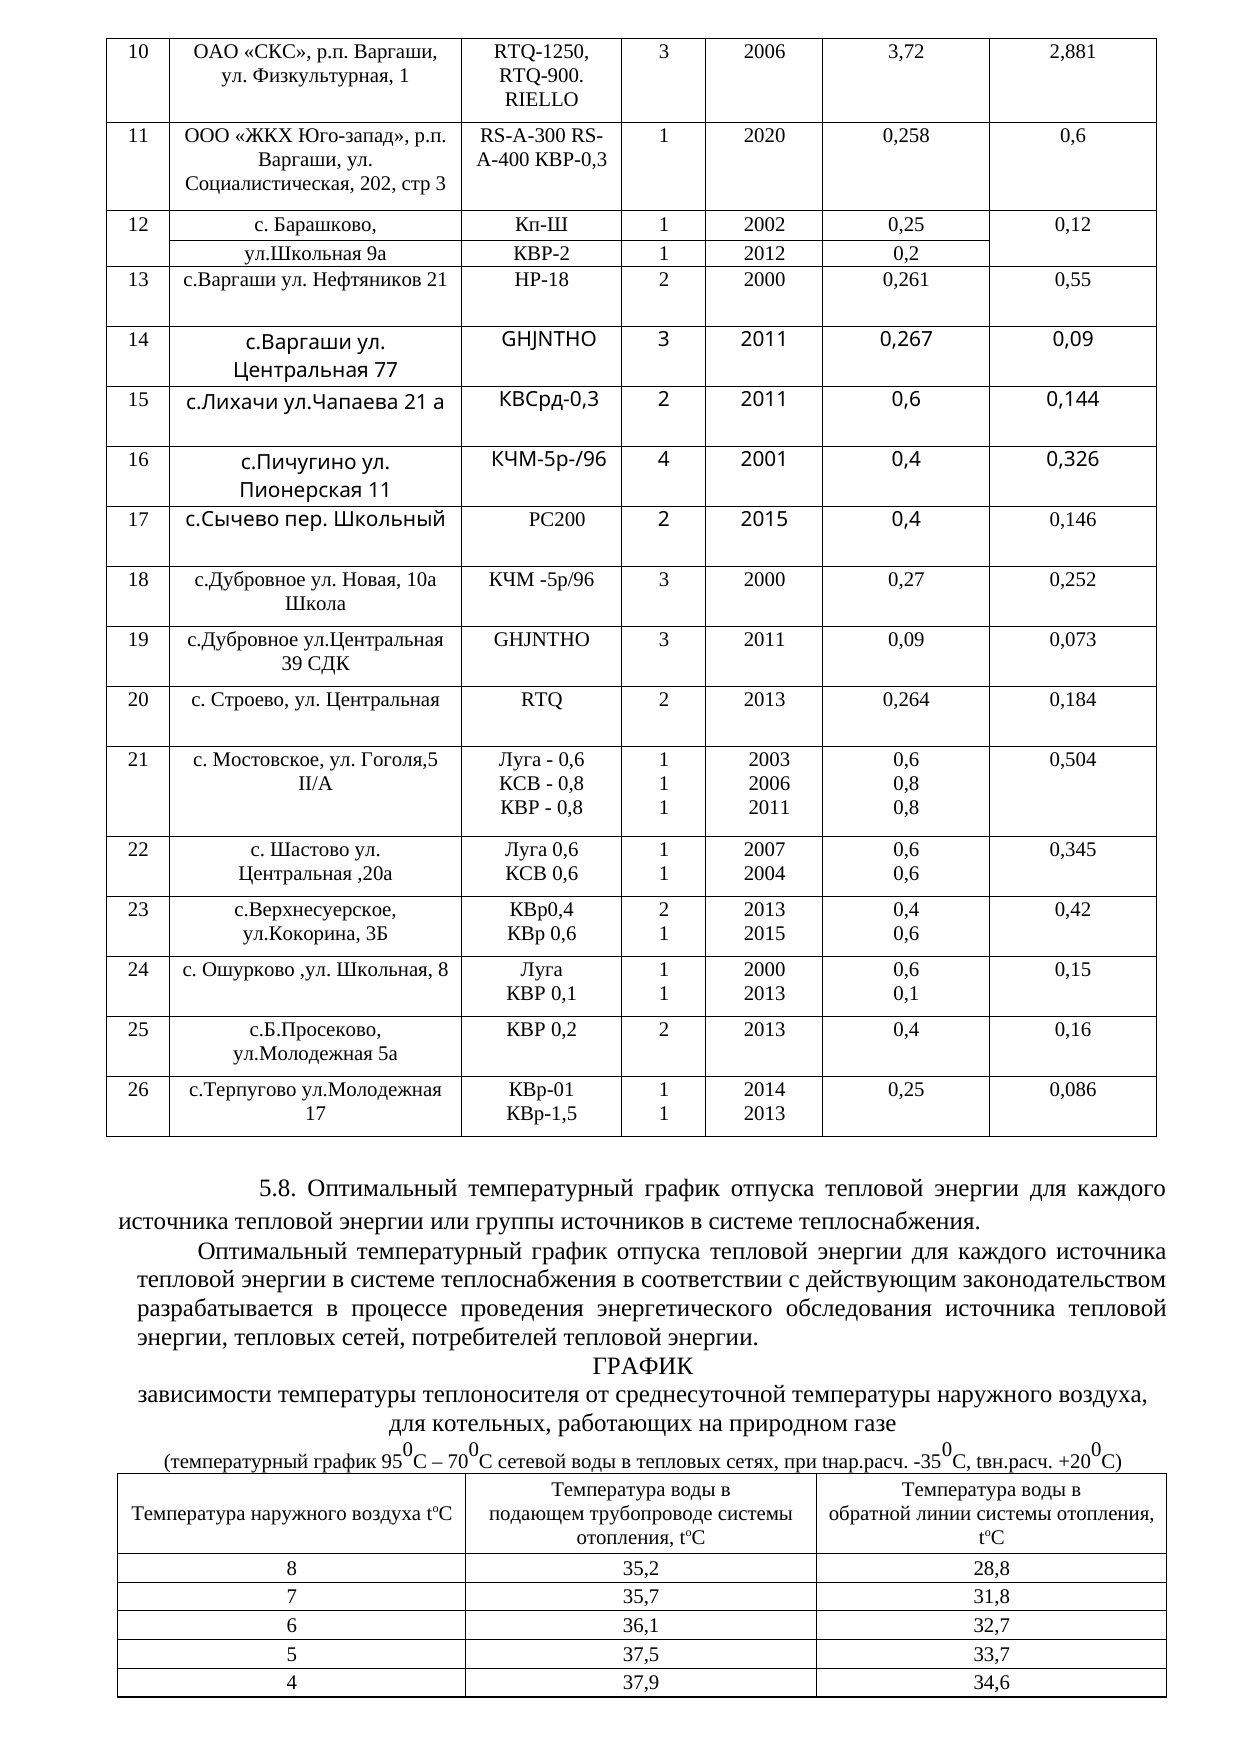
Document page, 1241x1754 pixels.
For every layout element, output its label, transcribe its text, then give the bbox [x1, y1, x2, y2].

table_cell 0,25 [823, 211, 989, 239]
table_cell 2011 [706, 627, 822, 686]
table_cell 2000 [706, 567, 822, 626]
table_header Температура наружного воздуха tоC [118, 1474, 465, 1553]
table_cell 2015 [706, 507, 822, 566]
table_cell 1 1 [622, 837, 705, 896]
table_cell 0,15 [990, 957, 1156, 1016]
table_cell 2 [622, 267, 705, 326]
table_cell с.Верхнесуерское, ул.Кокорина, 3Б [170, 897, 461, 956]
table_cell 11 [107, 123, 169, 210]
table_cell 3 [622, 39, 705, 122]
table_cell с.Дубровное ул. Новая, 10а Школа [170, 567, 461, 626]
table_cell 0,504 [990, 747, 1156, 836]
table_cell 0,184 [990, 687, 1156, 746]
table_cell 21 [107, 747, 169, 836]
table_cell 17 [107, 507, 169, 566]
table_cell 23 [107, 897, 169, 956]
table_cell ООО «ЖКХ Юго-запад», р.п. Варгаши, ул. Социалистическая, 202, стр 3 [170, 123, 461, 210]
table_cell 31,8 [817, 1583, 1166, 1610]
table_cell 33,7 [817, 1640, 1166, 1667]
table_cell 36,1 [466, 1611, 816, 1639]
table_cell ул.Школьная 9а [170, 241, 461, 266]
table_cell 2000 2013 [706, 957, 822, 1016]
table_cell 2002 [706, 211, 822, 239]
table_cell 0,252 [990, 567, 1156, 626]
table_cell с.Сычево пер. Школьный [170, 507, 461, 566]
table_cell 2014 2013 [706, 1077, 822, 1136]
table_cell с. Строево, ул. Центральная [170, 687, 461, 746]
table_cell 1 [622, 211, 705, 239]
table_cell Луга 0,6 КСВ 0,6 [462, 837, 621, 896]
table_cell 2003 2006 2011 [706, 747, 822, 836]
table_cell RS-A-300 RS-A-400 КВР-0,3 [462, 123, 621, 210]
table_cell 0,27 [823, 567, 989, 626]
table_cell 2013 2015 [706, 897, 822, 956]
table_cell 6 [118, 1611, 465, 1639]
table_cell 0,261 [823, 267, 989, 326]
table_cell Луга КВР 0,1 [462, 957, 621, 1016]
table_cell RTQ-1250, RTQ-900. RIELLO [462, 39, 621, 122]
table_cell GHJNTHO [462, 627, 621, 686]
table_cell с.Пичугино ул. Пионерская 11 [170, 447, 461, 506]
table_cell 10 [107, 39, 169, 122]
table_cell 13 [107, 267, 169, 326]
table_cell 24 [107, 957, 169, 1016]
table_cell КВСрд-0,3 [462, 387, 621, 446]
table_cell с. Ошурково ,ул. Школьная, 8 [170, 957, 461, 1016]
table_cell 2 [622, 687, 705, 746]
table_cell 37,9 [466, 1669, 816, 1696]
table_cell 0,09 [823, 627, 989, 686]
table_cell 0,4 [823, 447, 989, 506]
table_cell 0,086 [990, 1077, 1156, 1136]
table_cell 0,42 [990, 897, 1156, 956]
table_cell 2,881 [990, 39, 1156, 122]
table_cell 0,25 [823, 1077, 989, 1136]
table_cell 3 [622, 327, 705, 386]
table_cell с.Терпугово ул.Молодежная 17 [170, 1077, 461, 1136]
table_cell КЧМ-5р-/96 [462, 447, 621, 506]
text Оптимальный температурный график отпуска тепловой энергии для каждого источника тепловой энергии в системе теплоснабжения в соответствии с действующим законодательством разрабатывается в процессе проведения энергетического обследования источника тепловой энергии, тепловых сетей, потребителей тепловой энергии. [137, 1236, 1167, 1351]
table_cell 5 [118, 1640, 465, 1667]
table_cell с. Барашково, [170, 211, 461, 239]
table_cell с.Варгаши ул. Нефтяников 21 [170, 267, 461, 326]
table_cell 1 1 1 [622, 747, 705, 836]
table_header Температура воды в обратной линии системы отопления, tоC [817, 1474, 1166, 1553]
table_cell 0,6 0,6 [823, 837, 989, 896]
table_cell 0,073 [990, 627, 1156, 686]
table_cell 22 [107, 837, 169, 896]
table_cell 3 [622, 627, 705, 686]
table_cell КВр0,4 КВр 0,6 [462, 897, 621, 956]
table_cell 2 1 [622, 897, 705, 956]
table_cell GHJNTHO [462, 327, 621, 386]
table_cell 0,6 0,1 [823, 957, 989, 1016]
table_cell 2000 [706, 267, 822, 326]
table_cell с.Лихачи ул.Чапаева 21 а [170, 387, 461, 446]
table_cell 15 [107, 387, 169, 446]
table_cell 2013 [706, 1017, 822, 1076]
table_cell КЧМ -5р/96 [462, 567, 621, 626]
table_cell 0,16 [990, 1017, 1156, 1076]
table_cell с. Шастово ул. Центральная ,20а [170, 837, 461, 896]
table_cell 12 [107, 211, 169, 266]
table_cell 35,7 [466, 1583, 816, 1610]
table_cell Кп-Ш [462, 211, 621, 239]
table_cell с.Варгаши ул. Центральная 77 [170, 327, 461, 386]
table_cell 32,7 [817, 1611, 1166, 1639]
table_cell с. Мостовское, ул. Гоголя,5 II/А [170, 747, 461, 836]
table_cell 2011 [706, 387, 822, 446]
table_cell 7 [118, 1583, 465, 1610]
table_cell 16 [107, 447, 169, 506]
table_cell 0,2 [823, 241, 989, 266]
table_cell 0,264 [823, 687, 989, 746]
table_cell 2006 [706, 39, 822, 122]
table_cell 19 [107, 627, 169, 686]
table_cell HP-18 [462, 267, 621, 326]
table_cell КВР-2 [462, 241, 621, 266]
table_cell РС200 [462, 507, 621, 566]
table_cell 2 [622, 1017, 705, 1076]
table_cell 8 [118, 1554, 465, 1582]
table_cell 0,4 0,6 [823, 897, 989, 956]
table_cell 0,4 [823, 507, 989, 566]
table_cell 2007 2004 [706, 837, 822, 896]
table_cell 18 [107, 567, 169, 626]
table_cell Луга - 0,6 КСВ - 0,8 КВР - 0,8 [462, 747, 621, 836]
table_cell 2 [622, 507, 705, 566]
table_cell 26 [107, 1077, 169, 1136]
table_cell 2020 [706, 123, 822, 210]
table_cell 3 [622, 567, 705, 626]
table_cell 0,6 [823, 387, 989, 446]
table_cell 0,6 0,8 0,8 [823, 747, 989, 836]
table_cell 4 [622, 447, 705, 506]
table_cell 0,12 [990, 211, 1156, 266]
table_cell 35,2 [466, 1554, 816, 1582]
table_cell 0,146 [990, 507, 1156, 566]
table_cell 34,6 [817, 1669, 1166, 1696]
text 5.8. Оптимальный температурный график отпуска тепловой энергии для каждого источника тепловой энергии или группы источников в системе теплоснабжения. [118, 1170, 1167, 1236]
table_cell 14 [107, 327, 169, 386]
table_cell 2 [622, 387, 705, 446]
table_cell RTQ [462, 687, 621, 746]
table_cell 0,55 [990, 267, 1156, 326]
table_cell 0,4 [823, 1017, 989, 1076]
table_cell 0,267 [823, 327, 989, 386]
table_cell 1 1 [622, 957, 705, 1016]
table_header Температура воды в подающем трубопроводе системы отопления, tоC [466, 1474, 816, 1553]
table_cell 4 [118, 1669, 465, 1696]
table_cell 25 [107, 1017, 169, 1076]
table_cell 2013 [706, 687, 822, 746]
text (температурный график 950С – 700С сетевой воды в тепловых сетях, при tнар.расч. -350С, tвн.расч. +200С) [118, 1437, 1167, 1473]
table_cell 3,72 [823, 39, 989, 122]
table_cell 0,326 [990, 447, 1156, 506]
table_cell 2012 [706, 241, 822, 266]
table_cell 2011 [706, 327, 822, 386]
table_cell 1 [622, 123, 705, 210]
table_cell 1 1 [622, 1077, 705, 1136]
table_cell 0,09 [990, 327, 1156, 386]
table_cell 0,345 [990, 837, 1156, 896]
table_cell КВр-01 КВр-1,5 [462, 1077, 621, 1136]
table_cell 20 [107, 687, 169, 746]
table_cell ОАО «СКС», р.п. Варгаши, ул. Физкультурная, 1 [170, 39, 461, 122]
text зависимости температуры теплоносителя от среднесуточной температуры наружного воздуха, для котельных, работающих на природном газе [118, 1379, 1167, 1437]
table_cell 0,144 [990, 387, 1156, 446]
table_cell КВР 0,2 [462, 1017, 621, 1076]
table_cell 28,8 [817, 1554, 1166, 1582]
table_cell 1 [622, 241, 705, 266]
table_cell с.Дубровное ул.Центральная 39 СДК [170, 627, 461, 686]
table_cell с.Б.Просеково, ул.Молодежная 5а [170, 1017, 461, 1076]
table_cell 37,5 [466, 1640, 816, 1667]
table_cell 0,258 [823, 123, 989, 210]
table_cell 0,6 [990, 123, 1156, 210]
text ГРАФИК [118, 1351, 1167, 1379]
table_cell 2001 [706, 447, 822, 506]
